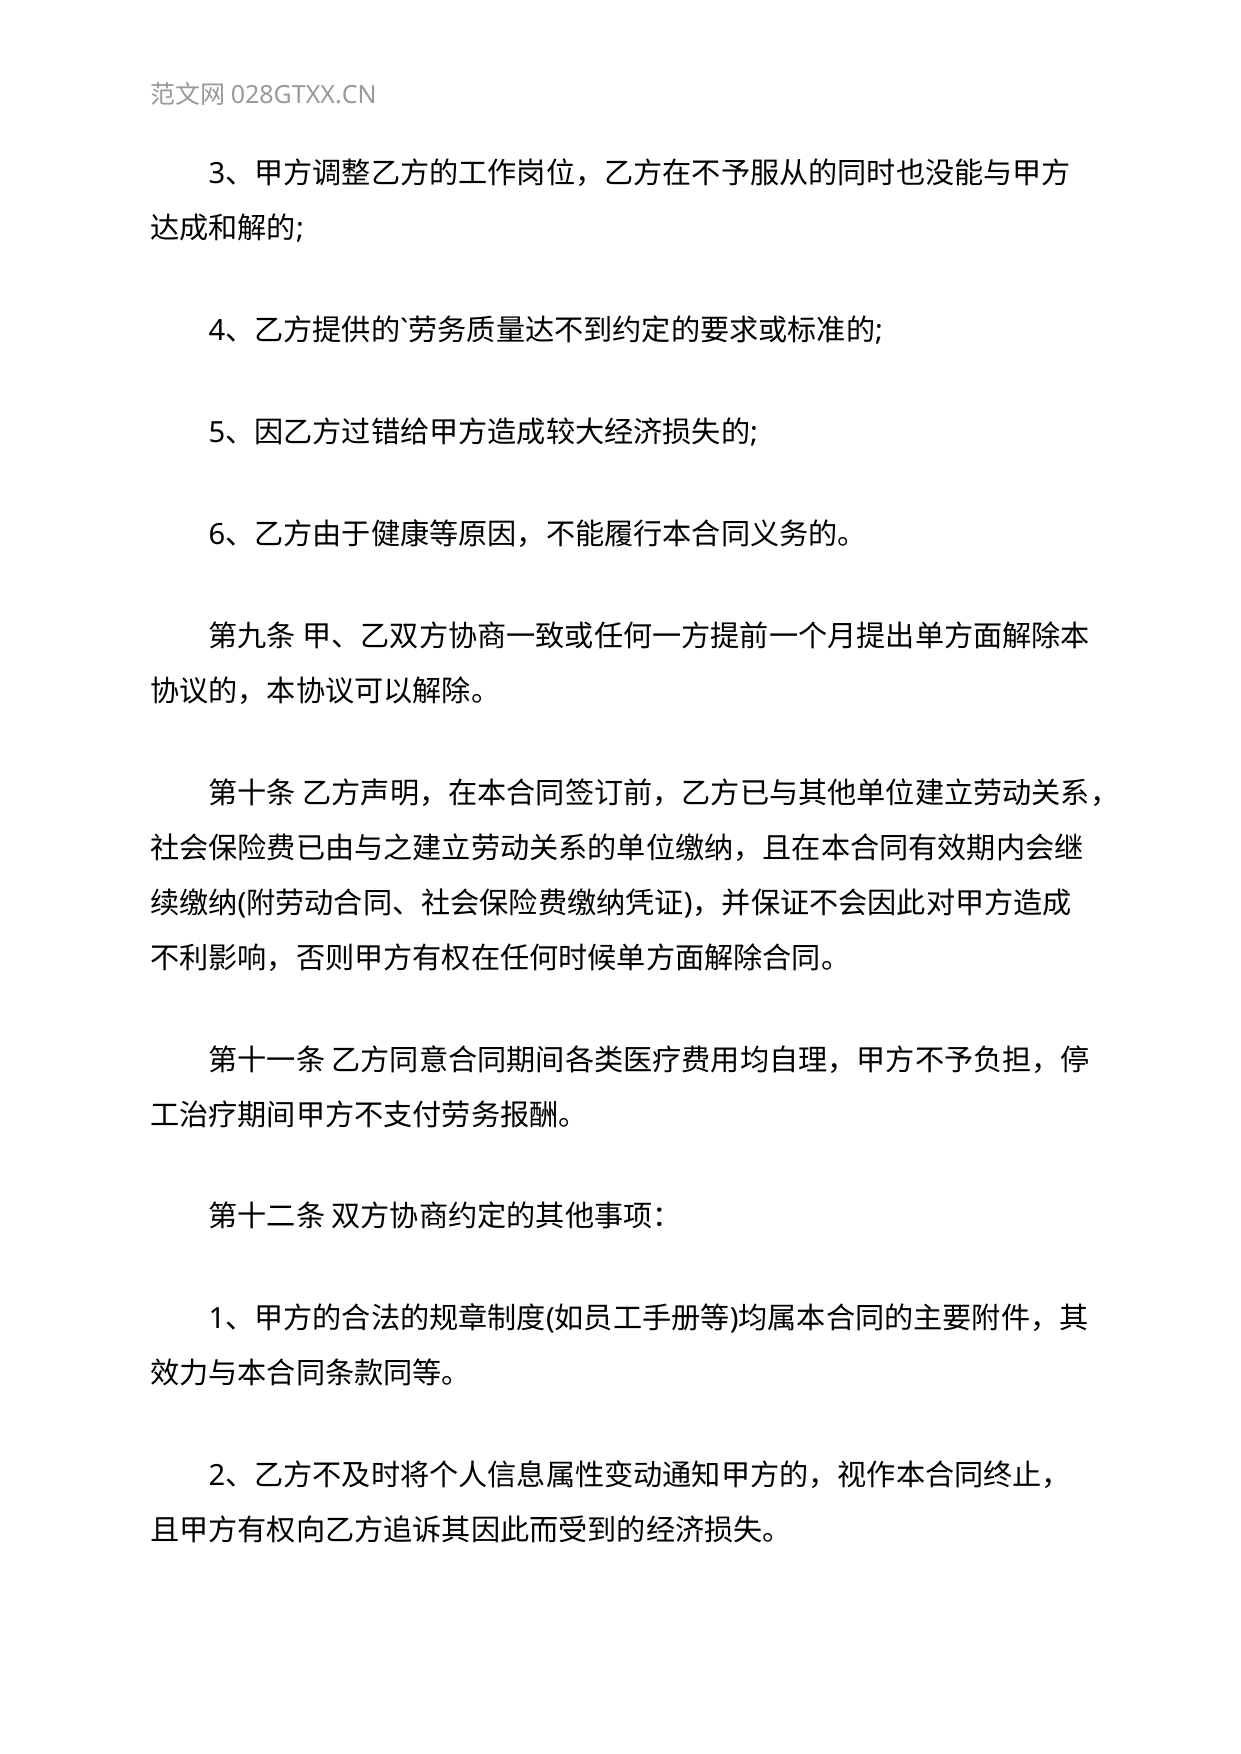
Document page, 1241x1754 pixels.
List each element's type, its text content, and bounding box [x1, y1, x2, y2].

text 5、因乙方过错给甲方造成较大经济损失的; [150, 409, 1090, 451]
text 2、乙方不及时将个人信息属性变动通知甲方的，视作本合同终止，且甲方有权向乙方追诉其因此而受到的经济损失。 [150, 1451, 1090, 1549]
text 1、甲方的合法的规章制度(如员工手册等)均属本合同的主要附件，其效力与本合同条款同等。 [150, 1294, 1090, 1392]
text 第九条 甲、乙双方协商一致或任何一方提前一个月提出单方面解除本协议的，本协议可以解除。 [150, 613, 1090, 710]
text 6、乙方由于健康等原因，不能履行本合同义务的。 [150, 511, 1090, 553]
text 4、乙方提供的`劳务质量达不到约定的要求或标准的; [150, 307, 1090, 349]
text 第十条 乙方声明，在本合同签订前，乙方已与其他单位建立劳动关系，社会保险费已由与之建立劳动关系的单位缴纳，且在本合同有效期内会继续缴纳(附劳动合同、社会保险费缴纳凭证)，并保证不会因此对甲方造成不利影响，否则甲方有权在任何时候单方面解除合同。 [150, 769, 1090, 977]
text 第十二条 双方协商约定的其他事项： [150, 1193, 1090, 1235]
text 3、甲方调整乙方的工作岗位，乙方在不予服从的同时也没能与甲方达成和解的; [150, 150, 1090, 247]
text 第十一条 乙方同意合同期间各类医疗费用均自理，甲方不予负担，停工治疗期间甲方不支付劳务报酬。 [150, 1036, 1090, 1133]
